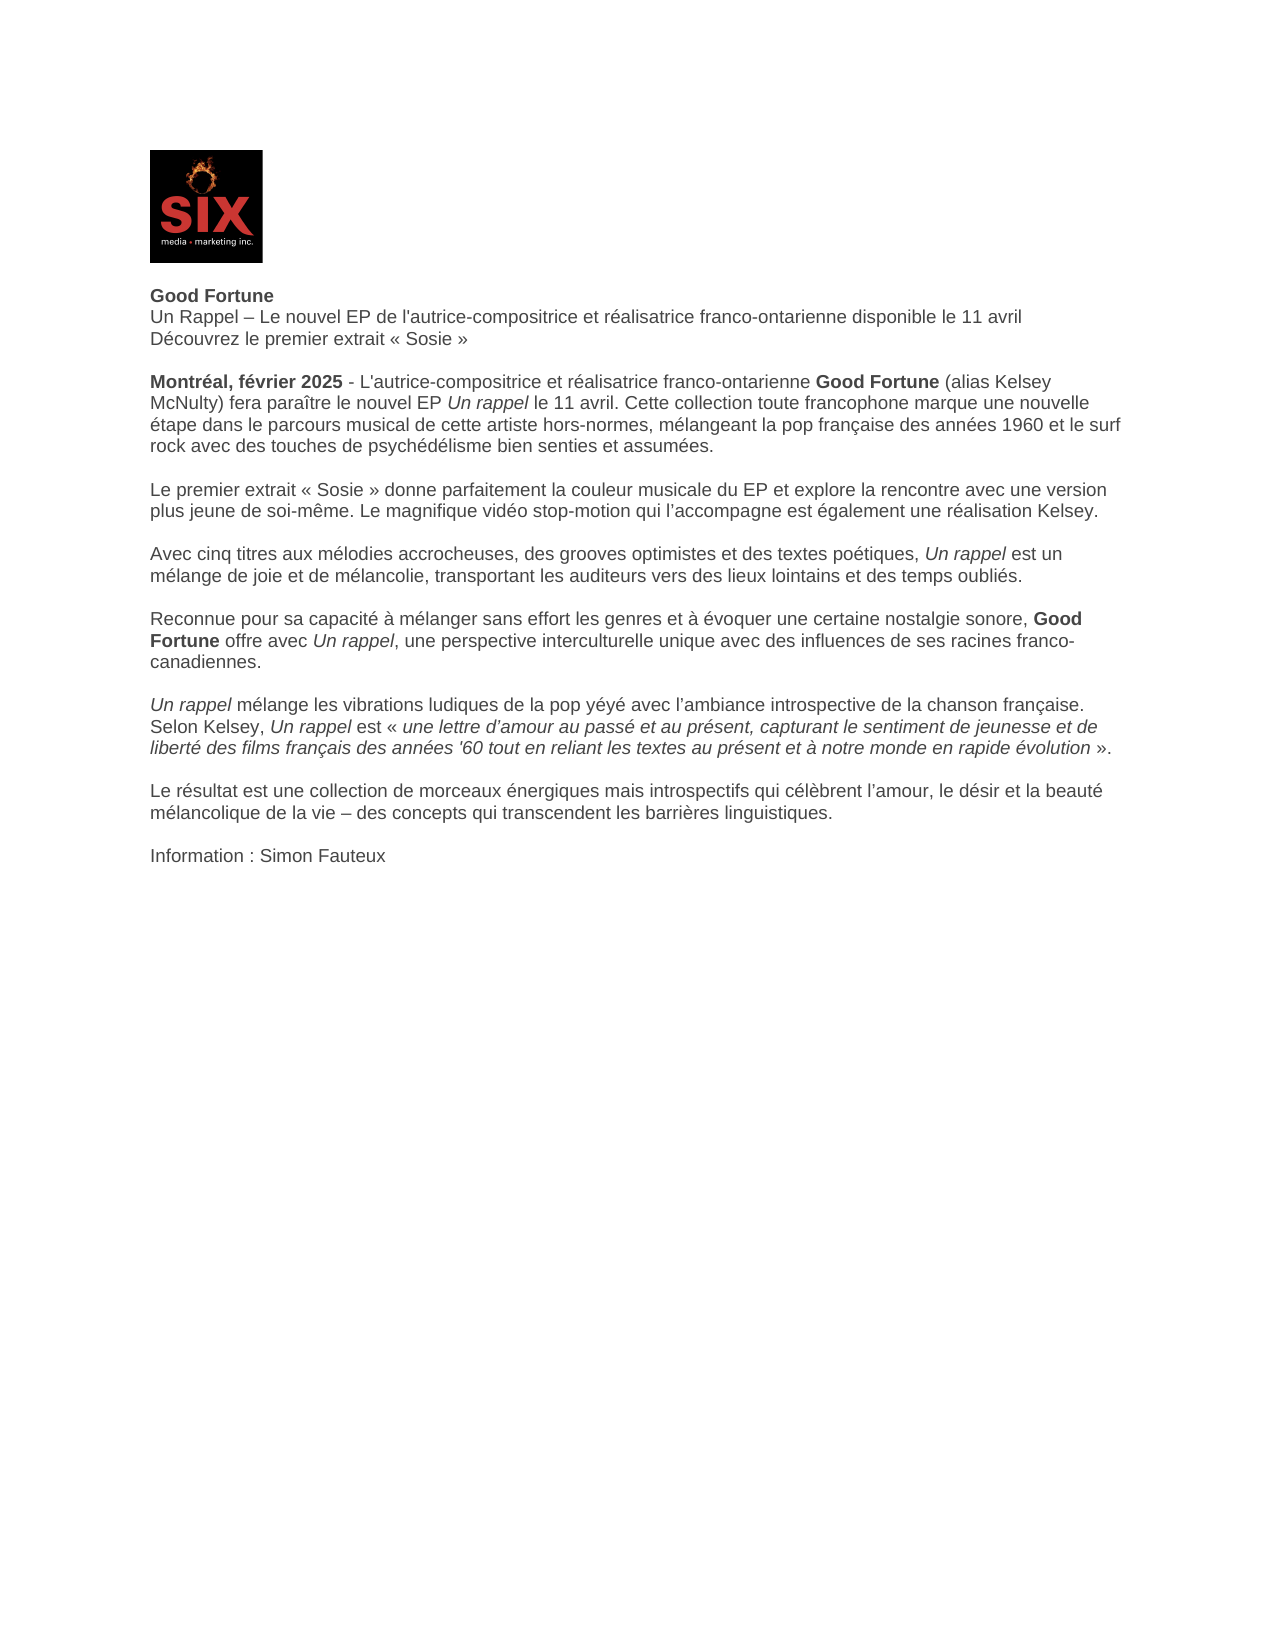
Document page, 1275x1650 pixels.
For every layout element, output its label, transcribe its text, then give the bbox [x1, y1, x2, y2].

text Avec cinq titres aux mélodies accrocheuses, des grooves optimistes et des textes poétiques, Un rappel est un mélange de joie et de mélancolie, transportant les auditeurs vers des lieux lointains et des temps oubliés. [150, 543, 1125, 586]
text Un rappel mélange les vibrations ludiques de la pop yéyé avec l’ambiance introspective de la chanson française. [150, 694, 1125, 716]
text Un Rappel – Le nouvel EP de l'autrice-compositrice et réalisatrice franco-ontarienne disponible le 11 avril [150, 306, 1125, 327]
text Le résultat est une collection de morceaux énergiques mais introspectifs qui célèbrent l’amour, le désir et la beauté mélancolique de la vie – des concepts qui transcendent les barrières linguistiques. [150, 780, 1125, 823]
text Information : Simon Fauteux [150, 845, 1125, 867]
picture [150, 150, 263, 263]
text Good Fortune [150, 284, 1125, 306]
text Selon Kelsey, Un rappel est « une lettre d’amour au passé et au présent, capturant le sentiment de jeunesse et de liberté des films français des années '60 tout en reliant les textes au présent et à notre monde en rapide évolution ». [150, 716, 1125, 759]
text Reconnue pour sa capacité à mélanger sans effort les genres et à évoquer une certaine nostalgie sonore, Good Fortune offre avec Un rappel, une perspective interculturelle unique avec des influences de ses racines franco-canadiennes. [150, 608, 1125, 672]
text Découvrez le premier extrait « Sosie » [150, 327, 1125, 349]
text Montréal, février 2025 - L'autrice-compositrice et réalisatrice franco-ontarienne Good Fortune (alias Kelsey McNulty) fera paraître le nouvel EP Un rappel le 11 avril. Cette collection toute francophone marque une nouvelle étape dans le parcours musical de cette artiste hors-normes, mélangeant la pop française des années 1960 et le surf rock avec des touches de psychédélisme bien senties et assumées. [150, 371, 1125, 457]
text Le premier extrait « Sosie » donne parfaitement la couleur musicale du EP et explore la rencontre avec une version plus jeune de soi-même. Le magnifique vidéo stop-motion qui l’accompagne est également une réalisation Kelsey. [150, 478, 1125, 522]
